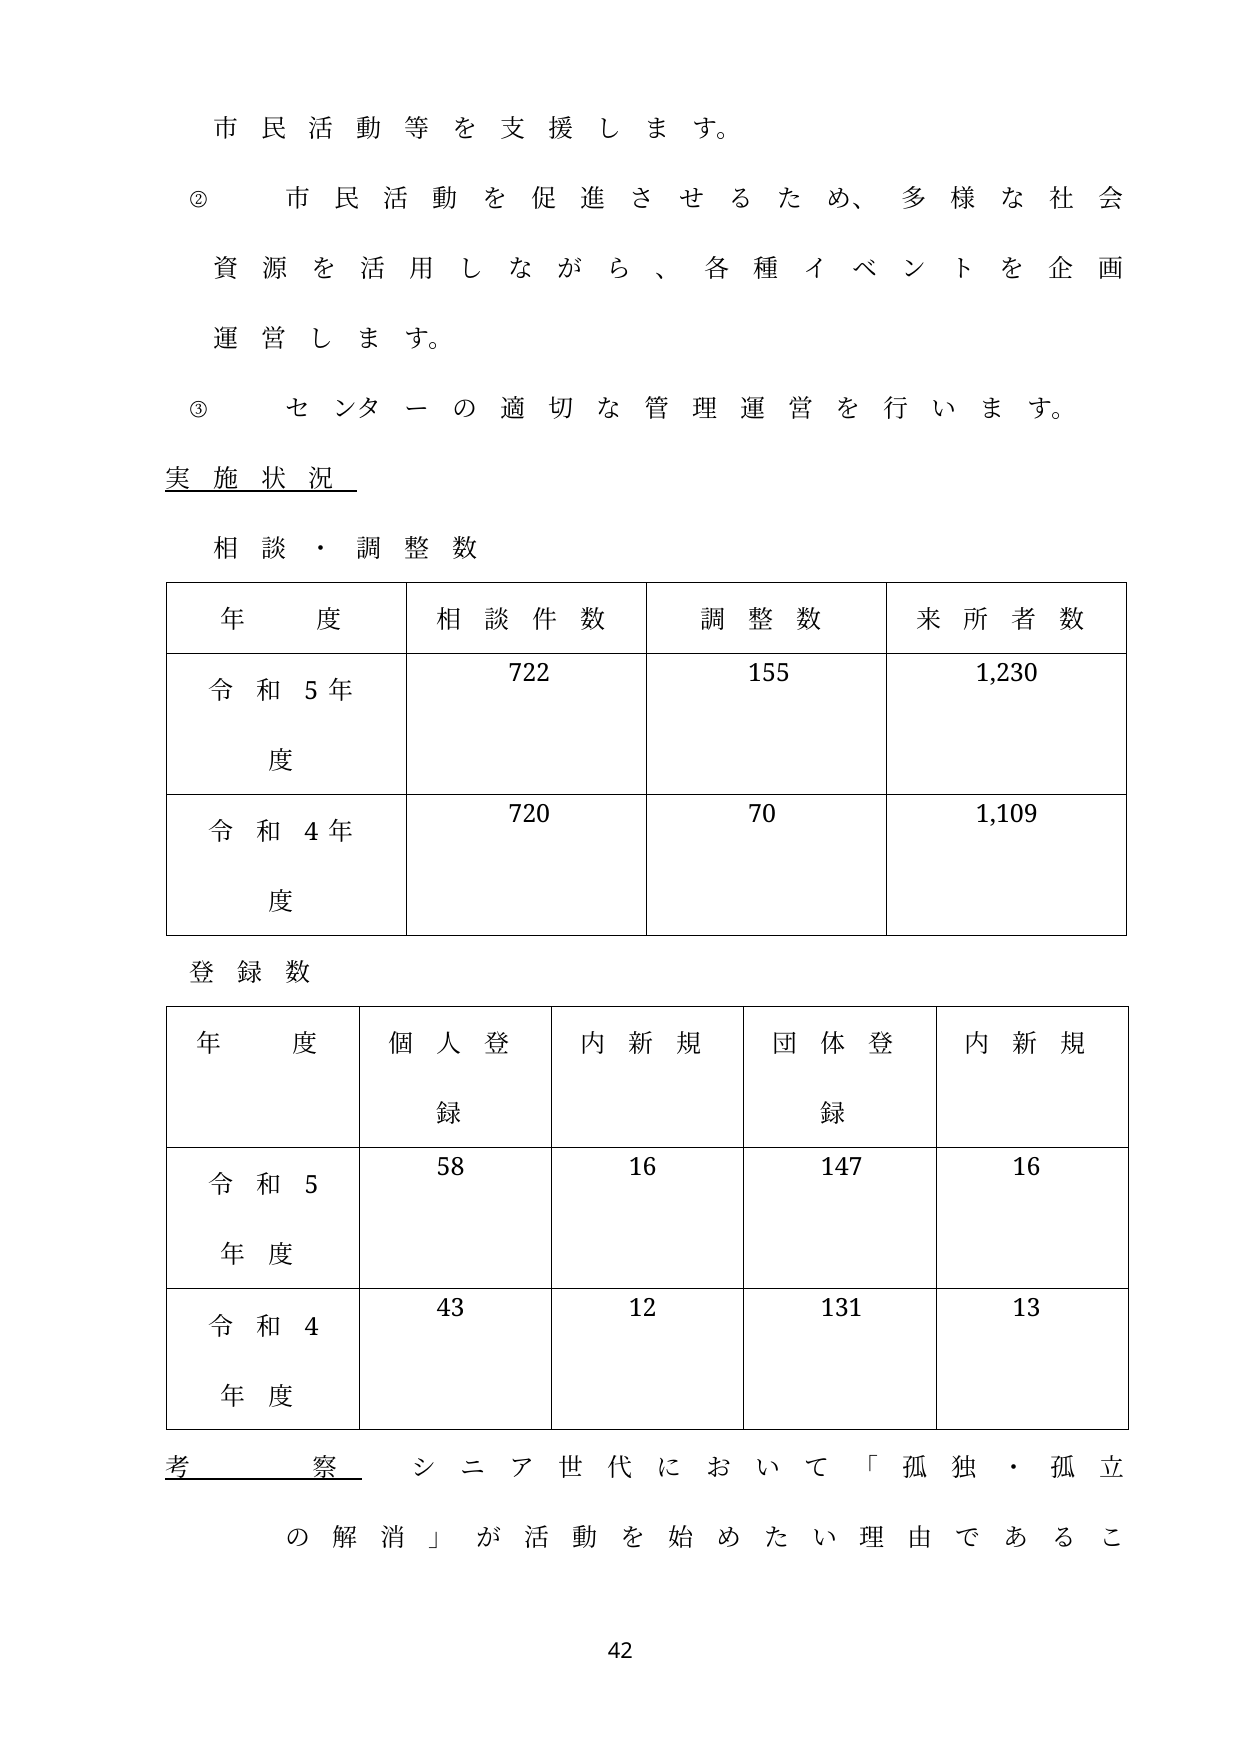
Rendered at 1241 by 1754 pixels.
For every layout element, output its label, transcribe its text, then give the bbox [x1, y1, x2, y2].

text 登録数 [93, 936, 1147, 1006]
table_header 団体登録 [744, 1007, 936, 1147]
table_cell 43 [360, 1289, 551, 1429]
table_cell 令和4年度 [167, 1289, 359, 1429]
list 市民活動を促進させるため、多様な社会資源を活用しながら、各種イベントを企画運営します。 [168, 162, 1147, 372]
table_cell 155 [647, 654, 886, 794]
table_header 相談件数 [407, 583, 646, 653]
table_cell 1,230 [887, 654, 1126, 794]
table_cell 1,109 [887, 795, 1126, 935]
table_cell 令和5年度 [167, 1148, 359, 1288]
table_cell 12 [552, 1289, 743, 1429]
table_header 内新規 [552, 1007, 743, 1147]
table_cell 131 [744, 1289, 936, 1429]
table_cell 13 [937, 1289, 1128, 1429]
list センターの適切な管理運営を行います。 [168, 372, 1147, 442]
table_header 年 度 [167, 583, 406, 653]
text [163, 1430, 1147, 1570]
text 実施状況 [93, 442, 1147, 512]
table_cell 70 [647, 795, 886, 935]
table_cell 16 [552, 1148, 743, 1288]
list 相談・調整数 [168, 512, 1147, 582]
table_header 内新規 [937, 1007, 1128, 1147]
table_header 年 度 [167, 1007, 359, 1147]
table_header 来所者数 [887, 583, 1126, 653]
table_cell 58 [360, 1148, 551, 1288]
table_cell 令和5年度 [167, 654, 406, 794]
table_cell 147 [744, 1148, 936, 1288]
table_cell 16 [937, 1148, 1128, 1288]
table_cell 722 [407, 654, 646, 794]
table_header 個人登録 [360, 1007, 551, 1147]
table_cell 令和4年度 [167, 795, 406, 935]
table_cell 720 [407, 795, 646, 935]
table_header 調整数 [647, 583, 886, 653]
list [168, 92, 1147, 162]
